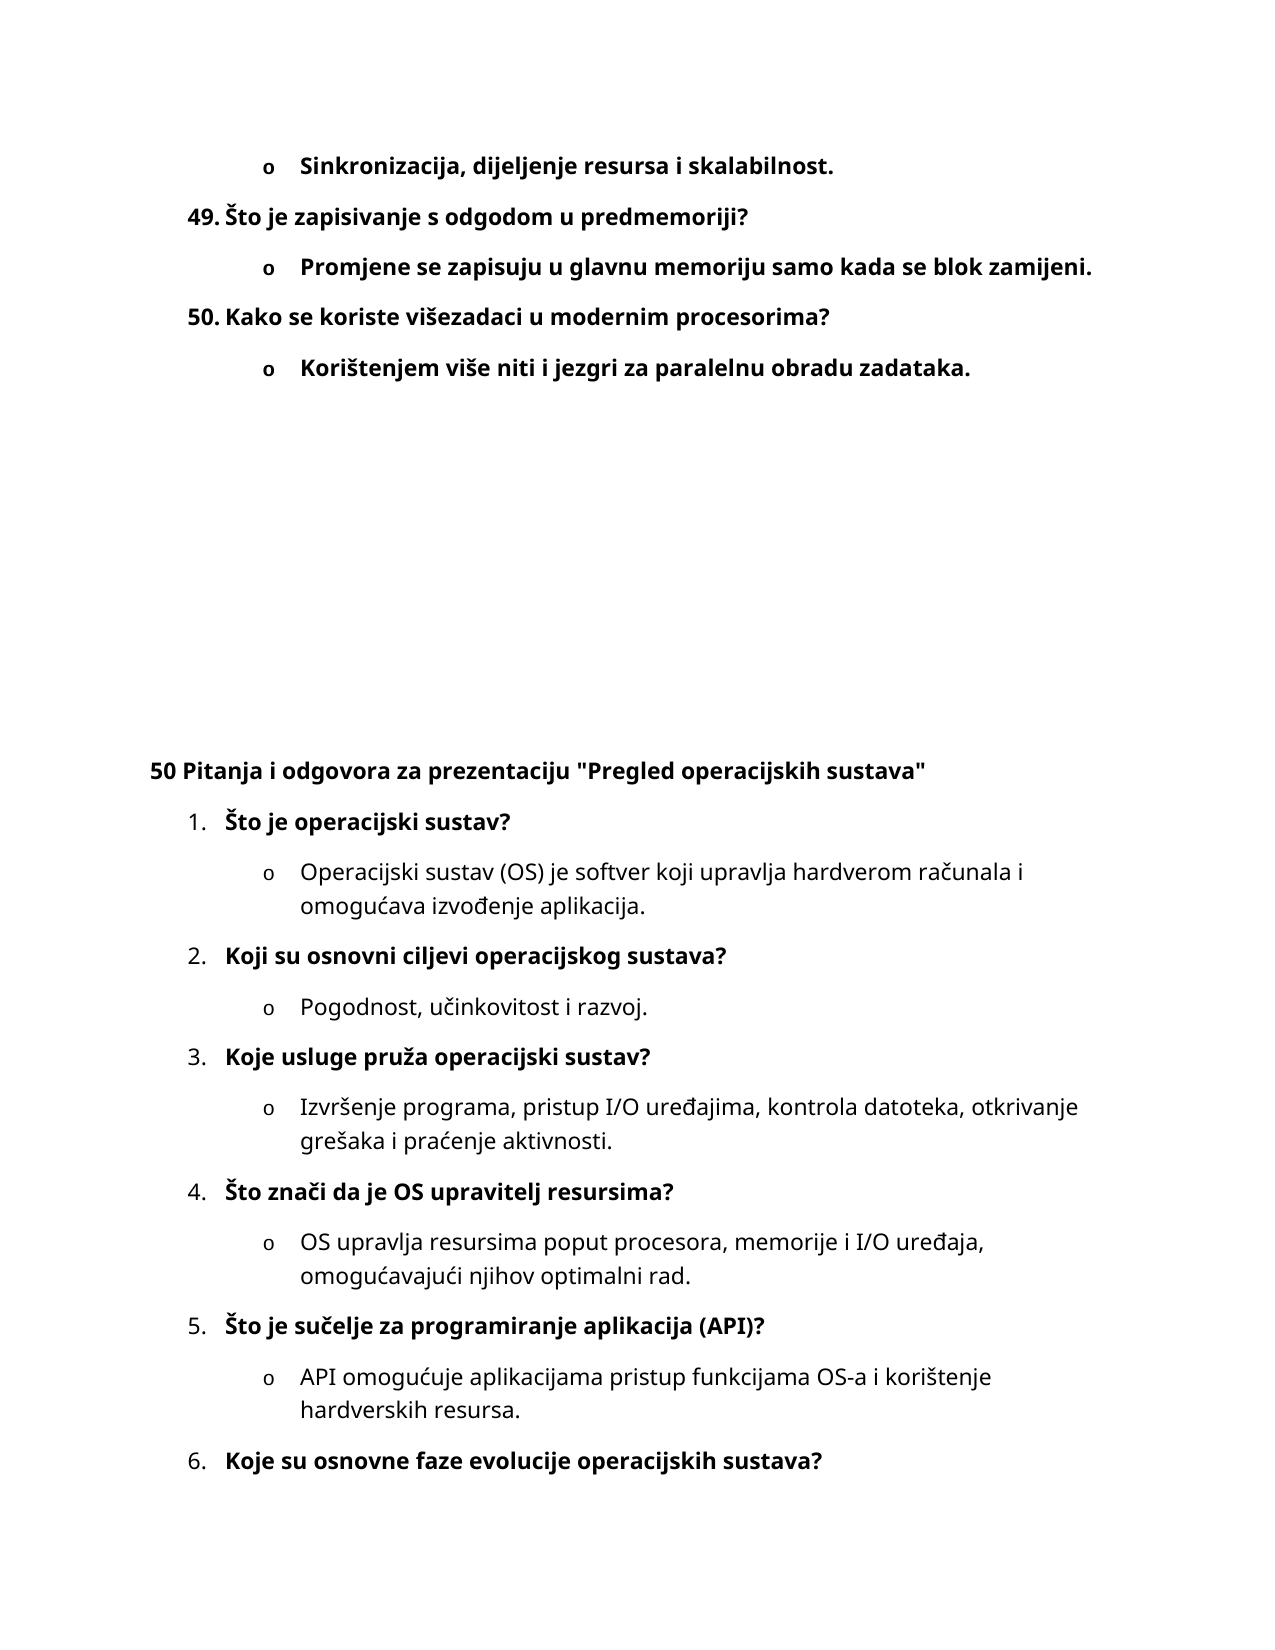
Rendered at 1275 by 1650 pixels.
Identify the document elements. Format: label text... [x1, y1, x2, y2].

list Što je operacijski sustav? [187, 805, 1125, 837]
list Pogodnost, učinkovitost i razvoj. [262, 990, 1125, 1022]
list Operacijski sustav (OS) je softver koji upravlja hardverom računala i omogućava izvođenje aplikacija. [262, 856, 1125, 921]
list Što znači da je OS upravitelj resursima? [187, 1175, 1125, 1207]
list Što je sučelje za programiranje aplikacija (API)? [187, 1310, 1125, 1341]
list Koje usluge pruža operacijski sustav? [187, 1041, 1125, 1072]
list Sinkronizacija, dijeljenje resursa i skalabilnost. [262, 150, 1125, 181]
list Promjene se zapisuju u glavnu memoriju samo kada se blok zamijeni. [262, 251, 1125, 282]
list Koje su osnovne faze evolucije operacijskih sustava? [187, 1444, 1125, 1476]
list Izvršenje programa, pristup I/O uređajima, kontrola datoteka, otkrivanje grešaka i praćenje aktivnosti. [262, 1091, 1125, 1156]
list API omogućuje aplikacijama pristup funkcijama OS-a i korištenje hardverskih resursa. [262, 1360, 1125, 1425]
list Koji su osnovni ciljevi operacijskog sustava? [187, 940, 1125, 971]
text 50 Pitanja i odgovora za prezentaciju "Pregled operacijskih sustava" [150, 755, 1125, 786]
list Korištenjem više niti i jezgri za paralelnu obradu zadataka. [262, 352, 1125, 383]
list Što je zapisivanje s odgodom u predmemoriji? [187, 200, 1125, 232]
list Kako se koriste višezadaci u modernim procesorima? [187, 301, 1125, 332]
list OS upravlja resursima poput procesora, memorije i I/O uređaja, omogućavajući njihov optimalni rad. [262, 1226, 1125, 1291]
